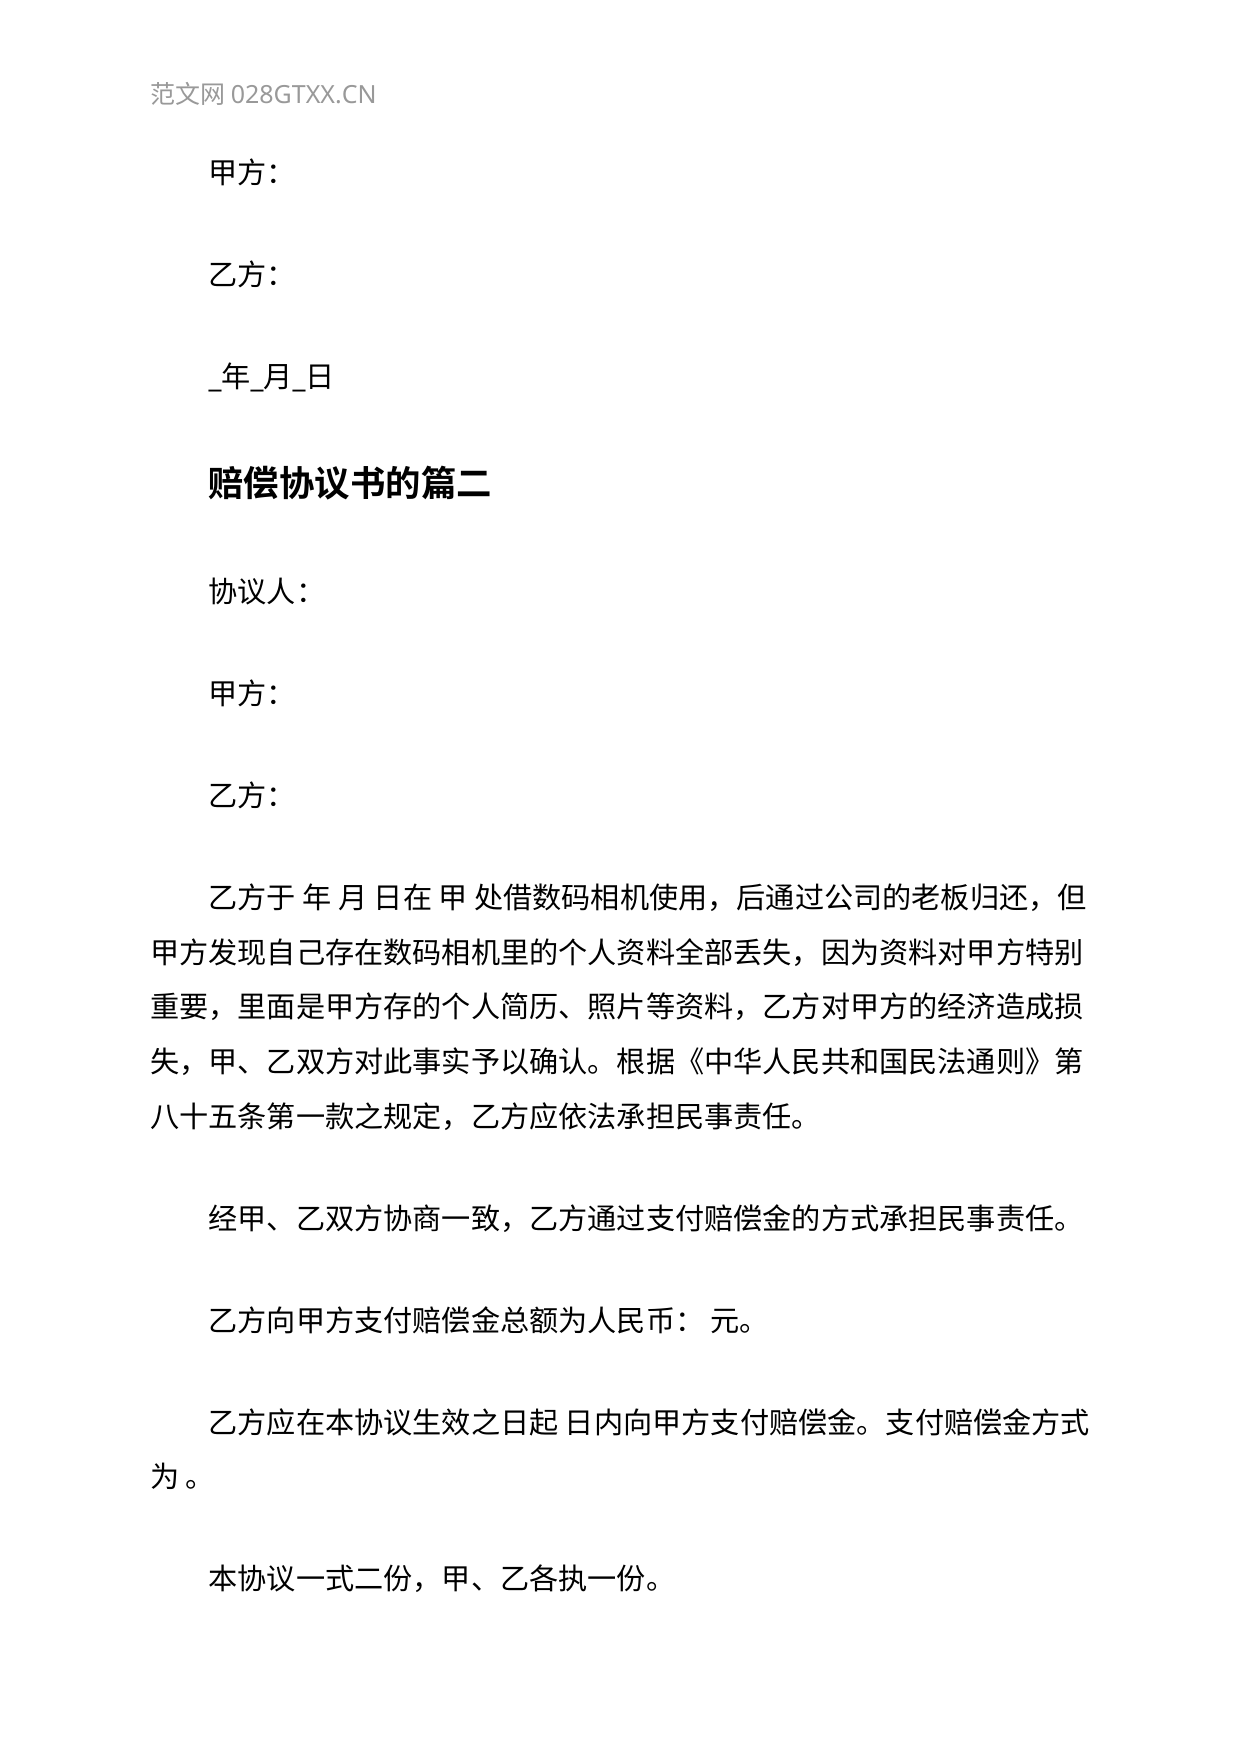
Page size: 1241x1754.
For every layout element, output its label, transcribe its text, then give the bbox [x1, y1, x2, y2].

text 乙方： [150, 772, 1090, 815]
text 协议人： [150, 569, 1090, 611]
text 乙方于 年 月 日在 甲 处借数码相机使用，后通过公司的老板归还，但甲方发现自己存在数码相机里的个人资料全部丢失，因为资料对甲方特别重要，里面是甲方存的个人简历、照片等资料，乙方对甲方的经济造成损失，甲、乙双方对此事实予以确认。根据《中华人民共和国民法通则》第八十五条第一款之规定，乙方应依法承担民事责任。 [150, 874, 1090, 1136]
text 赔偿协议书的篇二 [150, 456, 1090, 507]
text 本协议一式二份，甲、乙各执一份。 [150, 1556, 1090, 1598]
text _年_月_日 [150, 353, 1090, 396]
text 甲方： [150, 150, 1090, 192]
text 乙方应在本协议生效之日起 日内向甲方支付赔偿金。支付赔偿金方式为 。 [150, 1399, 1090, 1496]
text 乙方： [150, 252, 1090, 294]
text 甲方： [150, 671, 1090, 713]
text 经甲、乙双方协商一致，乙方通过支付赔偿金的方式承担民事责任。 [150, 1196, 1090, 1238]
text 乙方向甲方支付赔偿金总额为人民币： 元。 [150, 1297, 1090, 1340]
